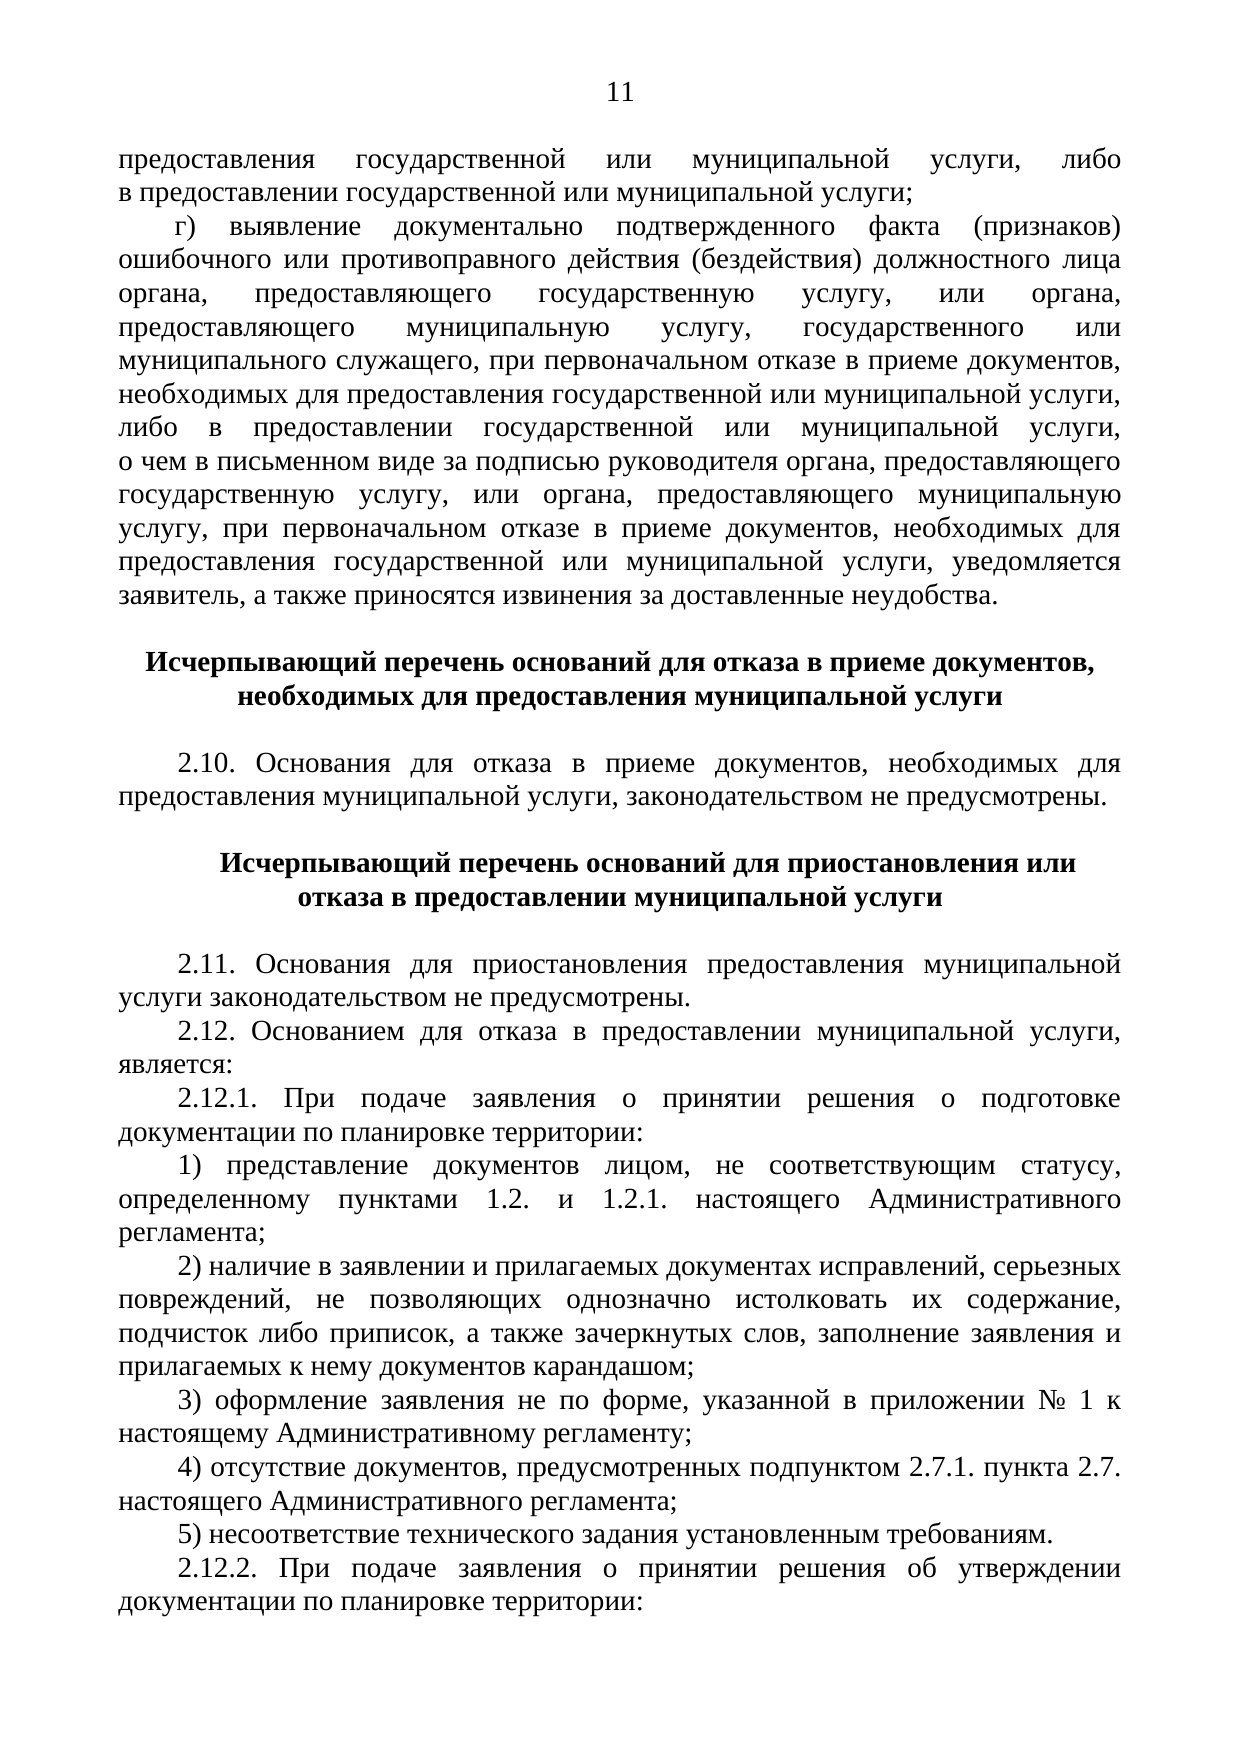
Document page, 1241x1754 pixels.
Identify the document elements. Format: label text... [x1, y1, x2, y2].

text 2.12.1. При подаче заявления о принятии решения о подготовке документации по планировке территории: [118, 1080, 1122, 1147]
text 1) представление документов лицом, не соответствующим статусу, определенному пунктами 1.2. и 1.2.1. настоящего Административного регламента; [118, 1147, 1122, 1248]
text 4) отсутствие документов, предусмотренных подпунктом 2.7.1. пункта 2.7. настоящего Административного регламента; [118, 1449, 1122, 1516]
text 2.12. Основанием для отказа в предоставлении муниципальной услуги, является: [118, 1013, 1122, 1080]
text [118, 141, 1122, 208]
text 2.10. Основания для отказа в приеме документов, необходимых для предоставления муниципальной услуги, законодательством не предусмотрены. [118, 745, 1122, 812]
text 5) несоответствие технического задания установленным требованиям. [118, 1516, 1122, 1550]
text Исчерпывающий перечень оснований для приостановления или отказа в предоставлении муниципальной услуги [118, 845, 1122, 912]
text 2.11. Основания для приостановления предоставления муниципальной услуги законодательством не предусмотрены. [118, 946, 1122, 1013]
text 2.12.2. При подаче заявления о принятии решения об утверждении документации по планировке территории: [118, 1550, 1122, 1617]
text Исчерпывающий перечень оснований для отказа в приеме документов, необходимых для предоставления муниципальной услуги [118, 644, 1122, 711]
text 3) оформление заявления не по форме, указанной в приложении № 1 к настоящему Административному регламенту; [118, 1382, 1122, 1449]
text г) выявление документально подтвержденного факта (признаков) ошибочного или противоправного действия (бездействия) должностного лица органа, предоставляющего государственную услугу, или органа, предоставляющего муниципальную услугу, государственного или муниципального служащего, при первоначальном отказе в приеме документов, необходимых для предоставления государственной или муниципальной услуги, либо в предоставлении государственной или муниципальной услуги, о чем в письменном виде за подписью руководителя органа, предоставляющего государственную услугу, или органа, предоставляющего муниципальную услугу, при первоначальном отказе в приеме документов, необходимых для предоставления государственной или муниципальной услуги, уведомляется заявитель, а также приносятся извинения за доставленные неудобства. [118, 208, 1122, 611]
